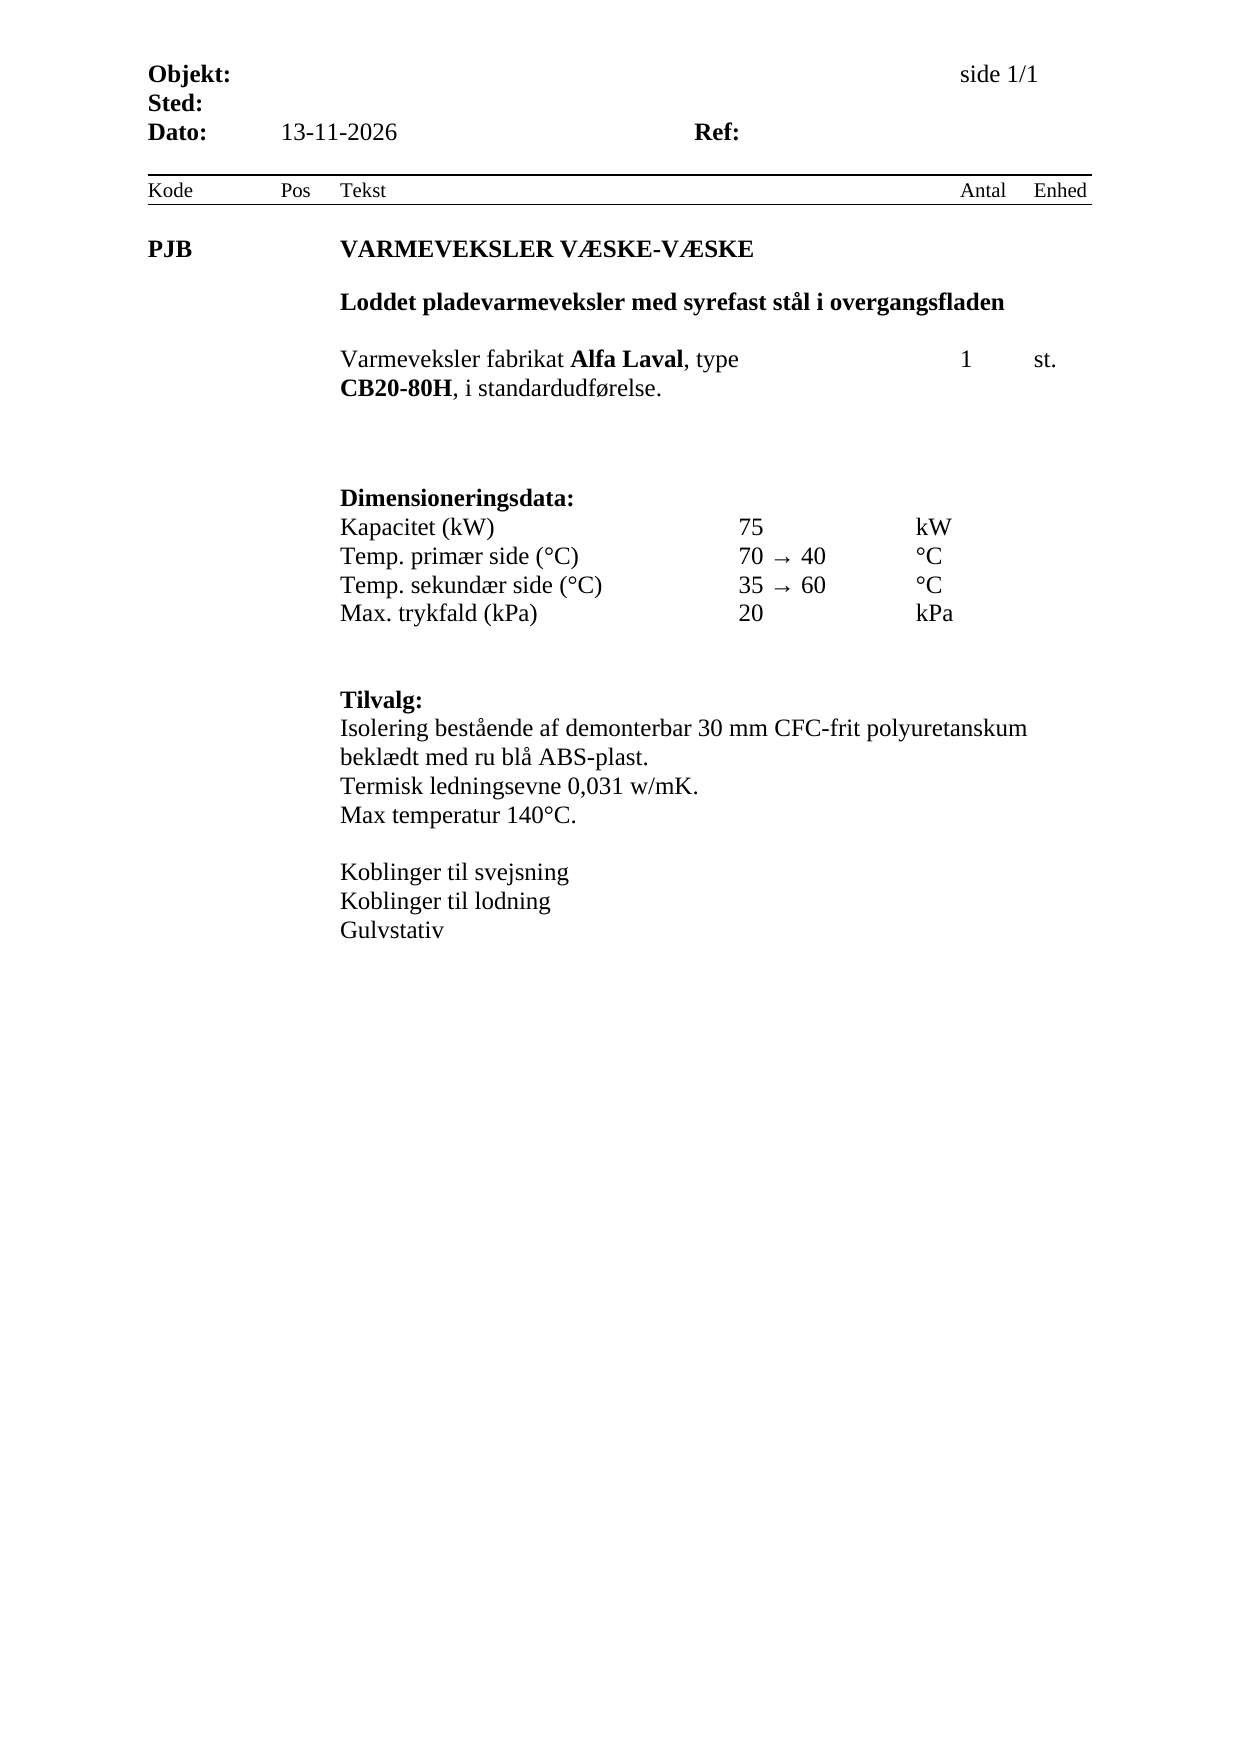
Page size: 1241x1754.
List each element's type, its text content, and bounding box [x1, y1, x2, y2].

text Kapacitet (kW) 75 kW [340, 512, 1092, 541]
text Sted: [148, 88, 1092, 117]
text CB20-80H, i standardudførelse. [148, 373, 1092, 402]
text Temp. primær side (°C) 70 → 40 °C [340, 541, 1092, 570]
text Loddet pladevarmeveksler med syrefast stål i overgangsfladen [340, 287, 1092, 316]
text Temp. sekundær side (°C) 35 → 60 °C [340, 570, 1092, 598]
text Max. trykfald (kPa) 20 kPa [340, 598, 1092, 627]
text Max temperatur 140°C. [340, 800, 1092, 828]
text Dato: 25-06-2025 Ref: [148, 117, 1092, 145]
text Gulvstativ [340, 915, 1092, 943]
text Kode Pos Tekst Antal Enhed [148, 176, 1092, 204]
text Termisk ledningsevne 0,031 w/mK. [340, 771, 1092, 800]
text Objekt: side 1/1 [148, 59, 1092, 88]
text Koblinger til svejsning [340, 857, 1092, 886]
text Koblinger til lodning [340, 886, 1092, 915]
text PJB VARMEVEKSLER VÆSKE-VÆSKE [148, 234, 1092, 263]
text Isolering bestående af demonterbar 30 mm CFC-frit polyuretanskum beklædt med ru blå ABS-plast. [340, 713, 1092, 771]
text Varmeveksler fabrikat Alfa Laval, type 1 st. [148, 344, 1092, 373]
text Tilvalg: [148, 685, 1092, 713]
text Dimensioneringsdata: [148, 483, 1092, 512]
